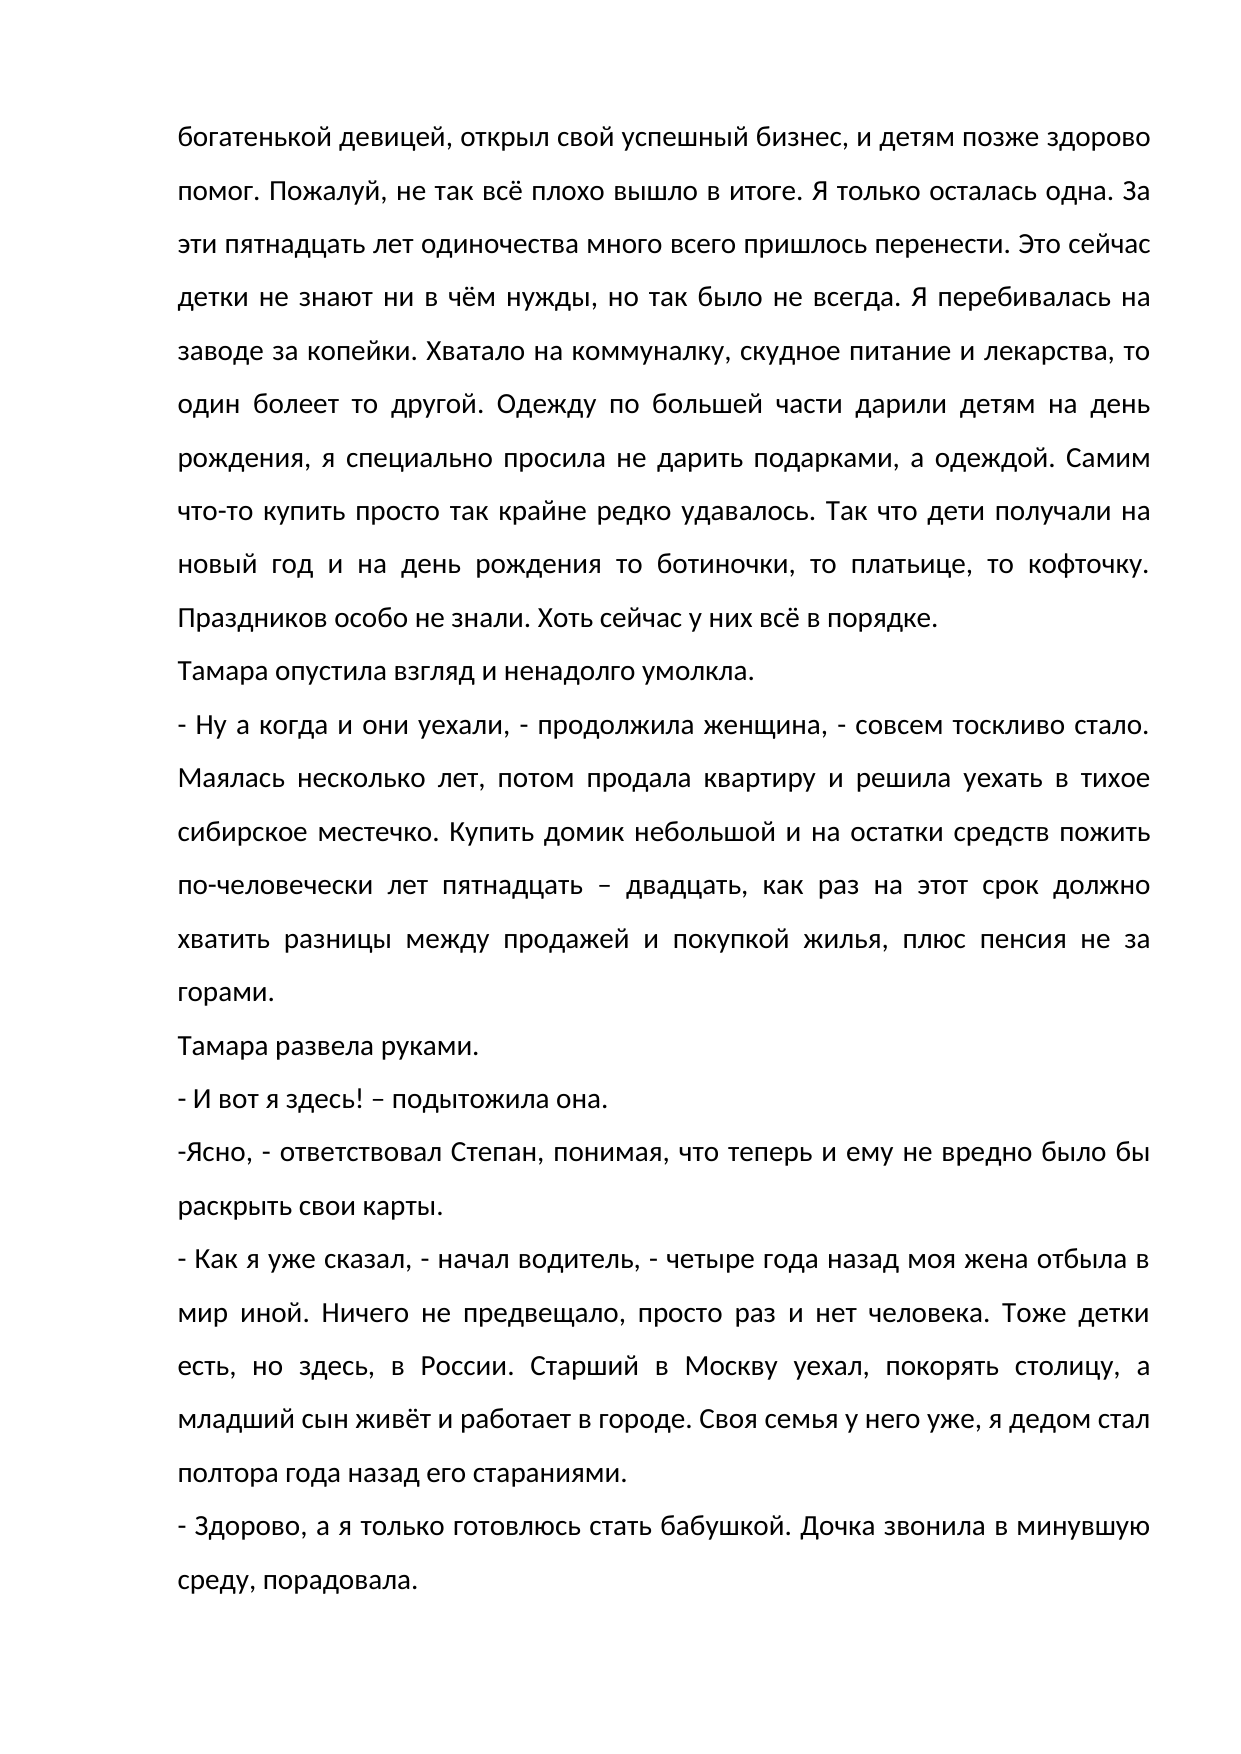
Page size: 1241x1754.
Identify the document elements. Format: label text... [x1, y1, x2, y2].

text - Ну а когда и они уехали, - продолжила женщина, - совсем тоскливо стало. Маялась несколько лет, потом продала квартиру и решила уехать в тихое сибирское местечко. Купить домик небольшой и на остатки средств пожить по-человечески лет пятнадцать – двадцать, как раз на этот срок должно хватить разницы между продажей и покупкой жилья, плюс пенсия не за горами. [177, 706, 1152, 1009]
text Тамара развела руками. [177, 1027, 1152, 1062]
text - И вот я здесь! – подытожила она. [177, 1080, 1152, 1116]
text -Ясно, - ответствовал Степан, понимая, что теперь и ему не вредно было бы раскрыть свои карты. [177, 1133, 1152, 1222]
text Тамара опустила взгляд и ненадолго умолкла. [177, 652, 1152, 688]
text - Как я уже сказал, - начал водитель, - четыре года назад моя жена отбыла в мир иной. Ничего не предвещало, просто раз и нет человека. Тоже детки есть, но здесь, в России. Старший в Москву уехал, покорять столицу, а младший сын живёт и работает в городе. Своя семья у него уже, я дедом стал полтора года назад его стараниями. [177, 1240, 1152, 1490]
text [177, 118, 1152, 635]
text - Здорово, а я только готовлюсь стать бабушкой. Дочка звонила в минувшую среду, порадовала. [177, 1507, 1152, 1597]
